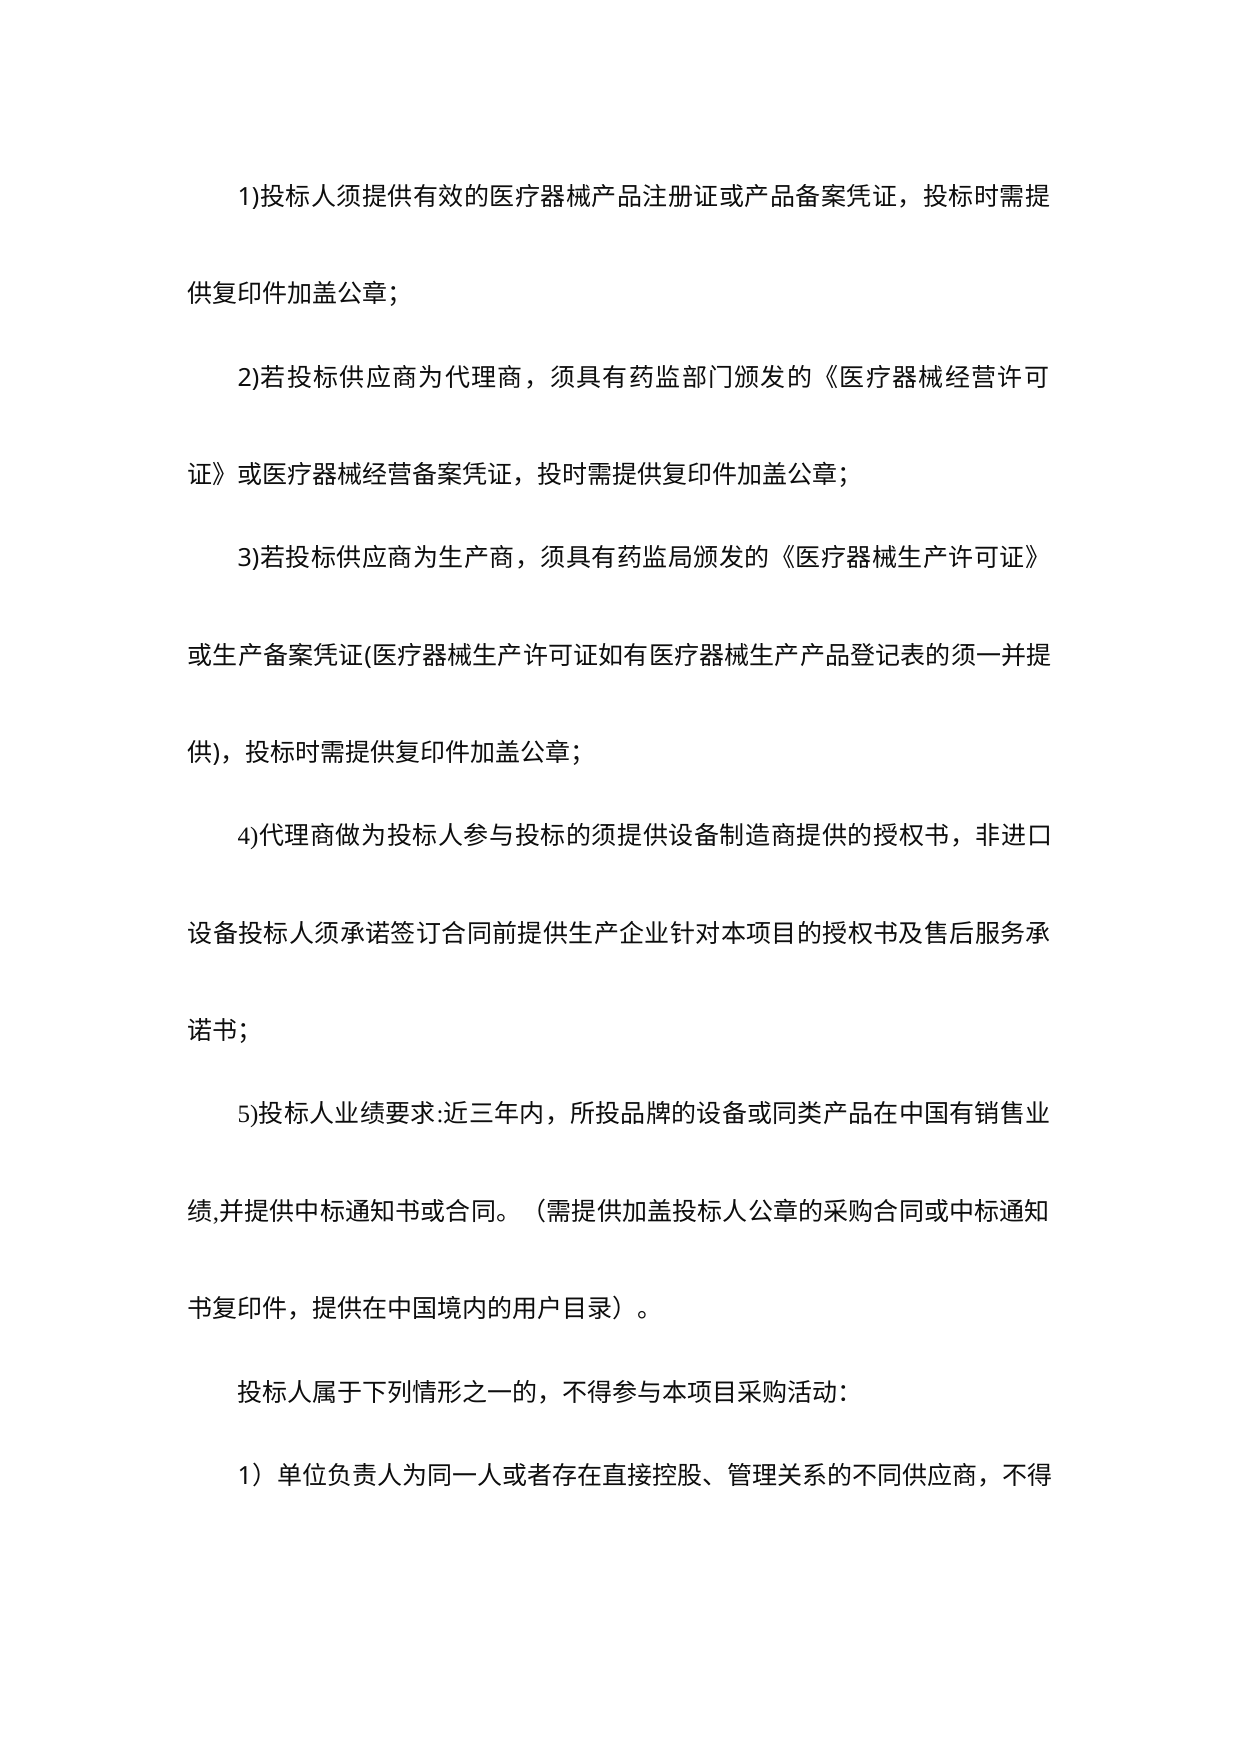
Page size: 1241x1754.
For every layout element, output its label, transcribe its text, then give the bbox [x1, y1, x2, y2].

text 3)若投标供应商为生产商，须具有药监局颁发的《医疗器械生产许可证》或生产备案凭证(医疗器械生产许可证如有医疗器械生产产品登记表的须一并提供)，投标时需提供复印件加盖公章； [187, 523, 1053, 783]
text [187, 1441, 1053, 1506]
text 1)投标人须提供有效的医疗器械产品注册证或产品备案凭证，投标时需提供复印件加盖公章； [187, 162, 1053, 324]
text 投标人属于下列情形之一的，不得参与本项目采购活动： [187, 1358, 1053, 1423]
text 4)代理商做为投标人参与投标的须提供设备制造商提供的授权书，非进口设备投标人须承诺签订合同前提供生产企业针对本项目的授权书及售后服务承诺书； [187, 801, 1053, 1061]
text 2)若投标供应商为代理商，须具有药监部门颁发的《医疗器械经营许可证》或医疗器械经营备案凭证，投时需提供复印件加盖公章； [187, 343, 1053, 505]
text 5)投标人业绩要求:近三年内，所投品牌的设备或同类产品在中国有销售业绩,并提供中标通知书或合同。（需提供加盖投标人公章的采购合同或中标通知书复印件，提供在中国境内的用户目录）。 [187, 1079, 1053, 1339]
